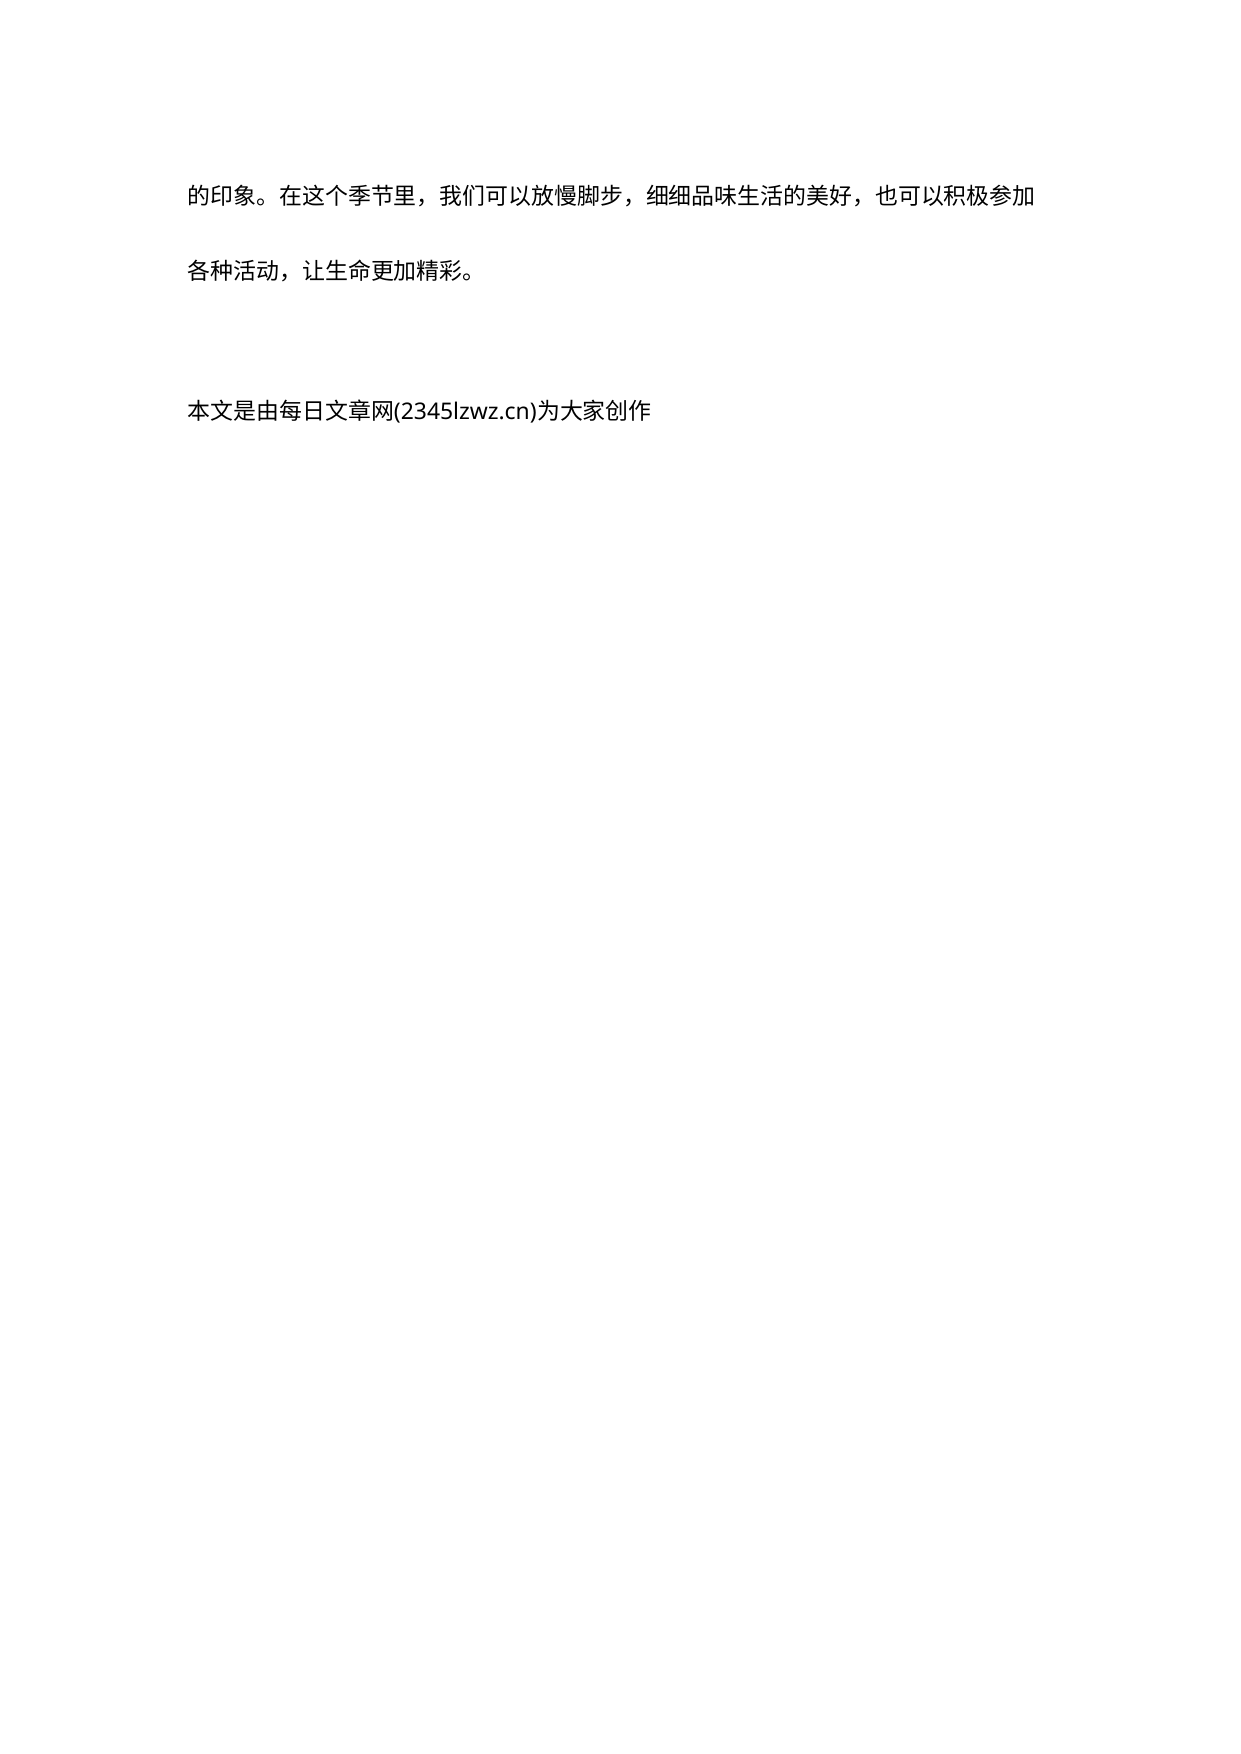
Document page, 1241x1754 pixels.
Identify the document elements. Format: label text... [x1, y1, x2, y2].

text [187, 162, 1053, 302]
text 本文是由每日文章网(2345lzwz.cn)为大家创作 [187, 377, 1053, 442]
